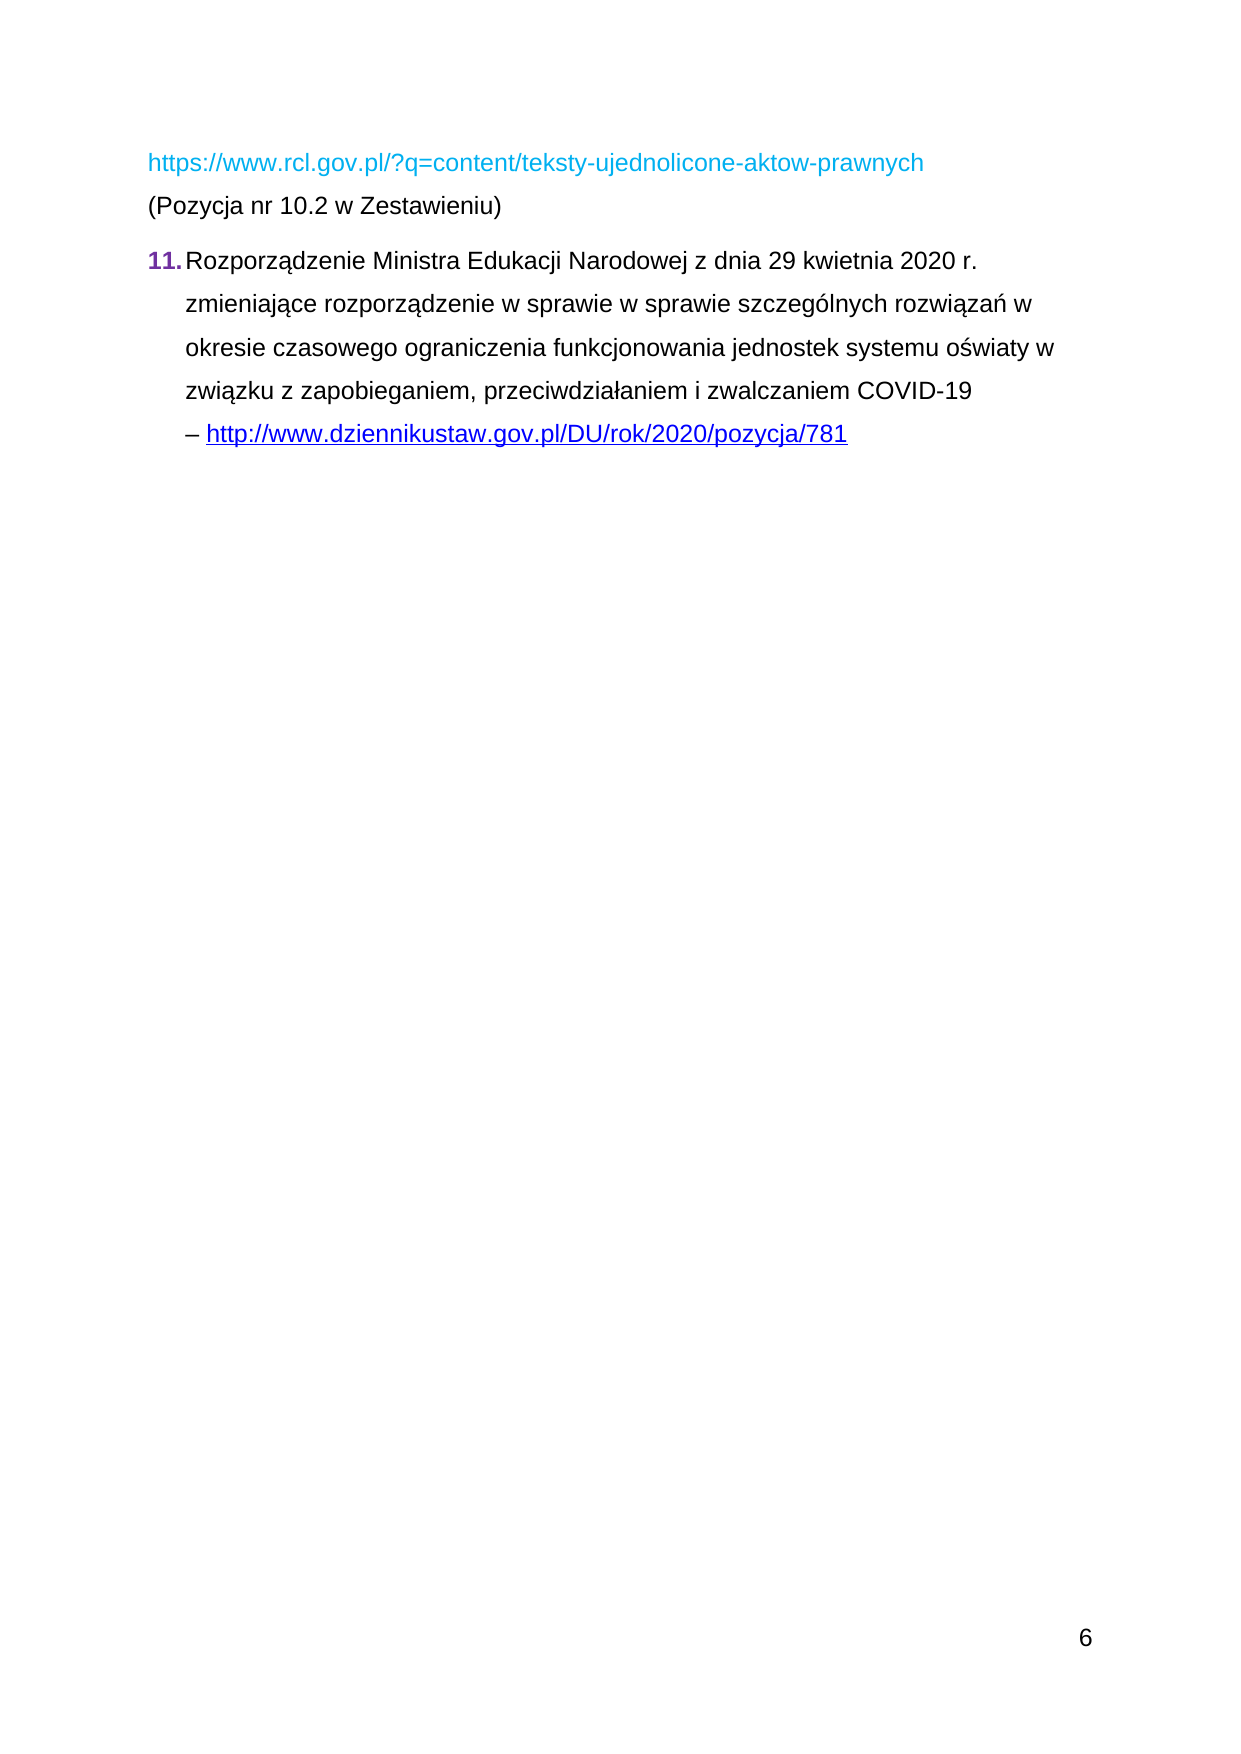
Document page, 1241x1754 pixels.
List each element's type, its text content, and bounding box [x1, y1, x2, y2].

text Rozporządzenie Ministra Edukacji Narodowej z dnia 29 kwietnia 2020 r. zmieniające rozporządzenie w sprawie w sprawie szczególnych rozwiązań w okresie czasowego ograniczenia funkcjonowania jednostek systemu oświaty w związku z zapobieganiem, przeciwdziałaniem i zwalczaniem COVID-19 – http://www.dziennikustaw.gov.pl/DU/rok/2020/pozycja/781 [148, 246, 1093, 448]
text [148, 148, 1093, 219]
